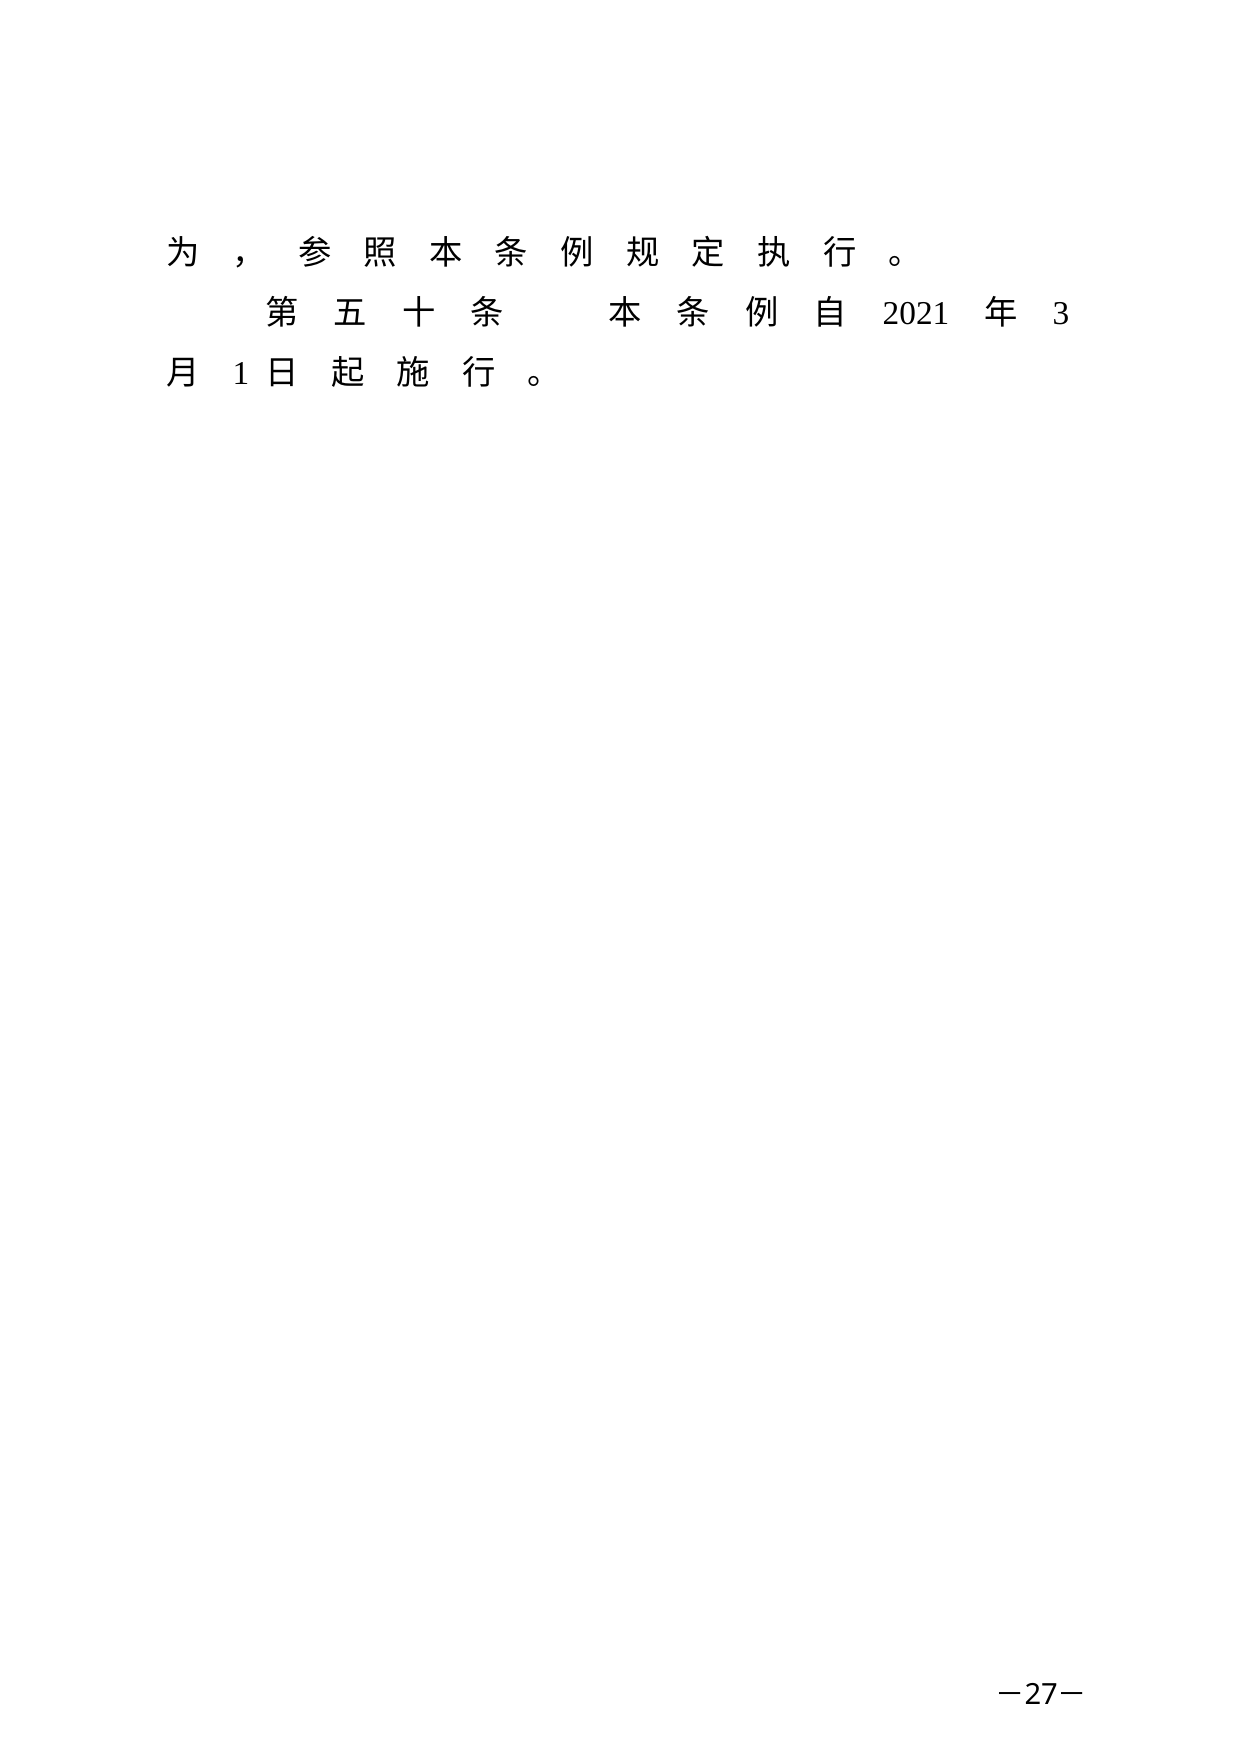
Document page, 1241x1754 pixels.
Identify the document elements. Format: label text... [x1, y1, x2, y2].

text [167, 219, 1085, 280]
text 第五十条 本条例自2021年3月1日起施行。 [167, 280, 1085, 400]
